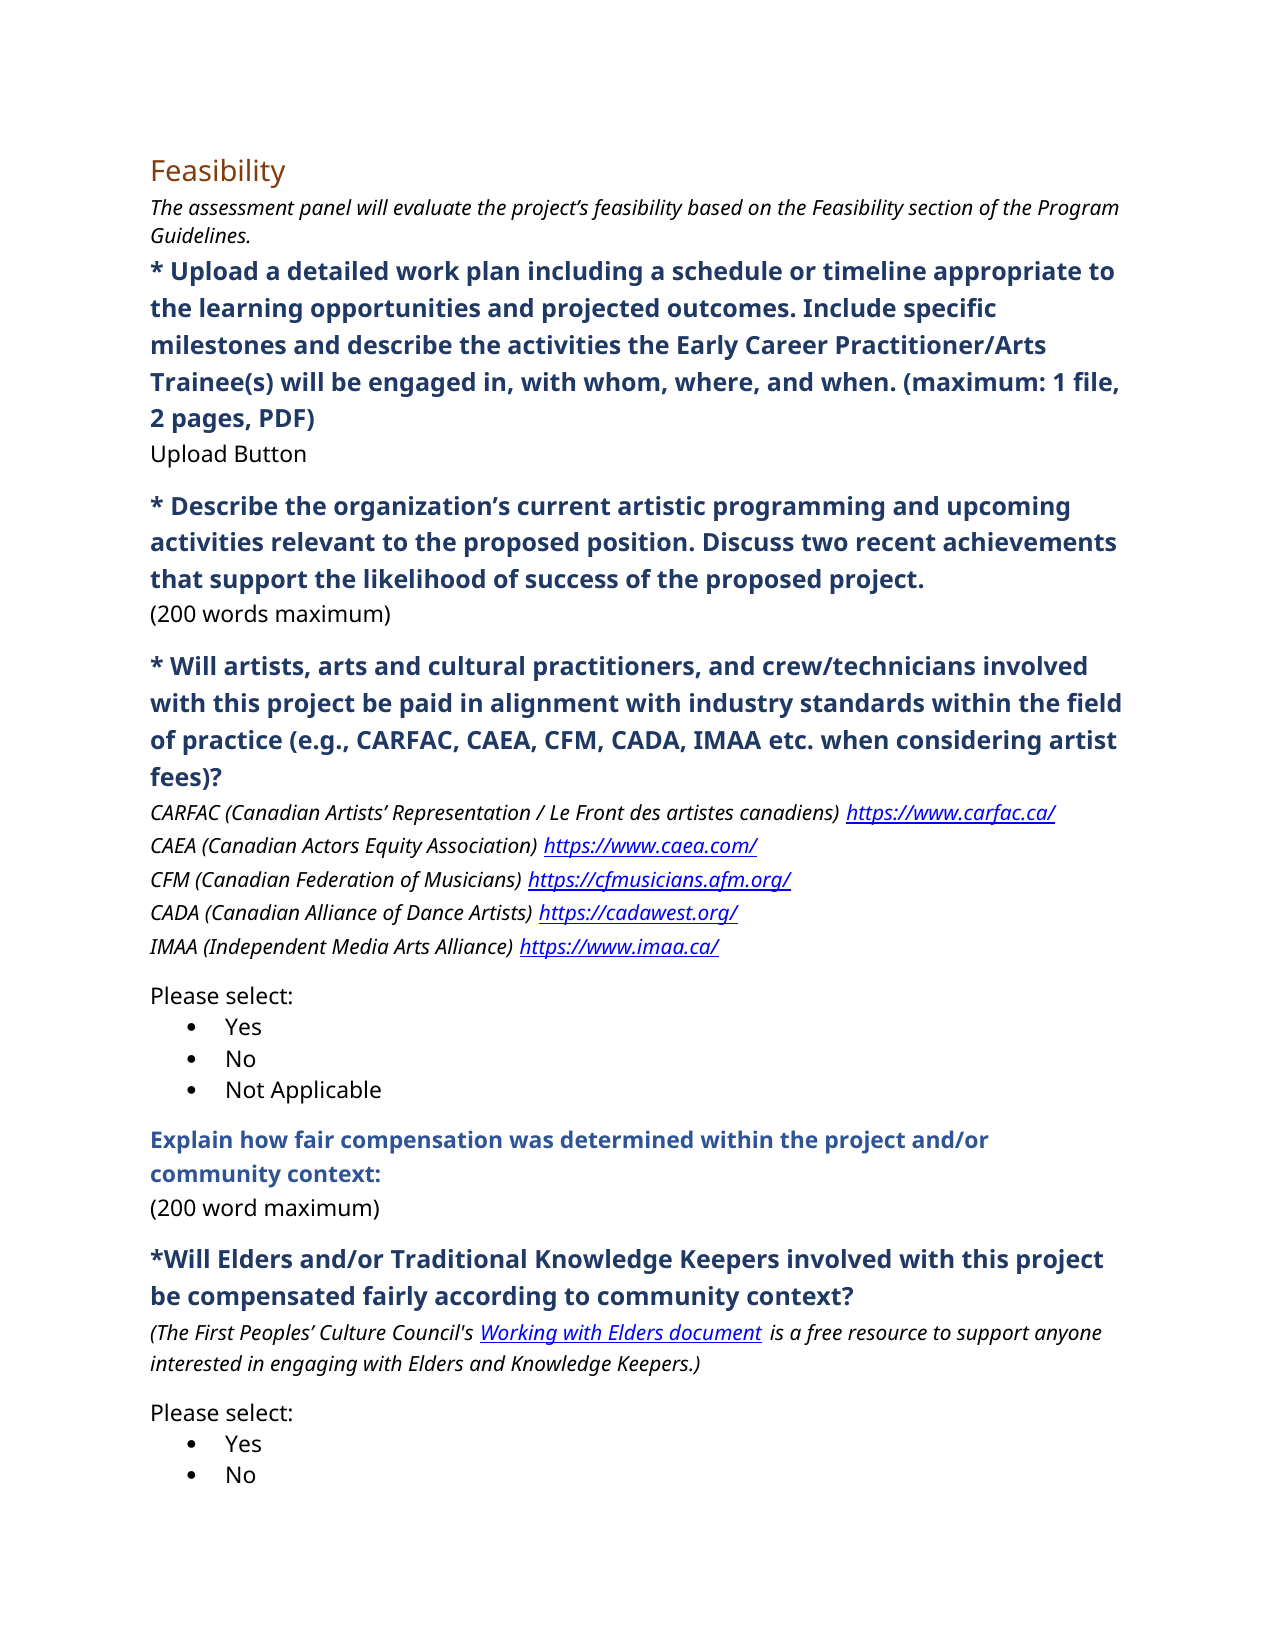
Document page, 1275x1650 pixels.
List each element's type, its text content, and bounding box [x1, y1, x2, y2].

text (200 word maximum) [150, 1192, 1125, 1223]
list No [187, 1043, 1125, 1074]
list Yes [187, 1011, 1125, 1043]
text Please select: [150, 1396, 1125, 1428]
text Please select: [150, 980, 1125, 1011]
text The assessment panel will evaluate the project’s feasibility based on the Feasibility section of the Program Guidelines. [150, 193, 1125, 250]
subtitle * Will artists, arts and cultural practitioners, and crew/technicians involved with this project be paid in alignment with industry standards within the field of practice (e.g., CARFAC, CAEA, CFM, CADA, IMAA etc. when considering artist fees)? [150, 649, 1125, 793]
subtitle Explain how fair compensation was determined within the project and/or community context: [150, 1124, 1125, 1189]
list Not Applicable [187, 1074, 1125, 1105]
list No [187, 1459, 1125, 1490]
text CARFAC (Canadian Artists’ Representation / Le Front des artistes canadiens) https://www.carfac.ca/ CAEA (Canadian Actors Equity Association) https://www.caea.com/ CFM (Canadian Federation of Musicians) https://cfmusicians.afm.org/ CADA (Canadian Alliance of Dance Artists) https://cadawest.org/ IMAA (Independent Media Arts Alliance) https://www.imaa.ca/ [150, 796, 1125, 961]
list Yes [187, 1428, 1125, 1459]
subtitle *Will Elders and/or Traditional Knowledge Keepers involved with this project be compensated fairly according to community context? [150, 1242, 1125, 1313]
subtitle * Upload a detailed work plan including a schedule or timeline appropriate to the learning opportunities and projected outcomes. Include specific milestones and describe the activities the Early Career Practitioner/Arts Trainee(s) will be engaged in, with whom, where, and when. (maximum: 1 file, 2 pages, PDF) [150, 254, 1125, 435]
text (The First Peoples’ Culture Council's Working with Elders document is a free resource to support anyone interested in engaging with Elders and Knowledge Keepers.) [150, 1316, 1125, 1378]
text Upload Button [150, 438, 1125, 469]
subtitle * Describe the organization’s current artistic programming and upcoming activities relevant to the proposed position. Discuss two recent achievements that support the likelihood of success of the proposed project. [150, 488, 1125, 596]
text (200 words maximum) [150, 598, 1125, 630]
subtitle Feasibility [150, 150, 1125, 190]
